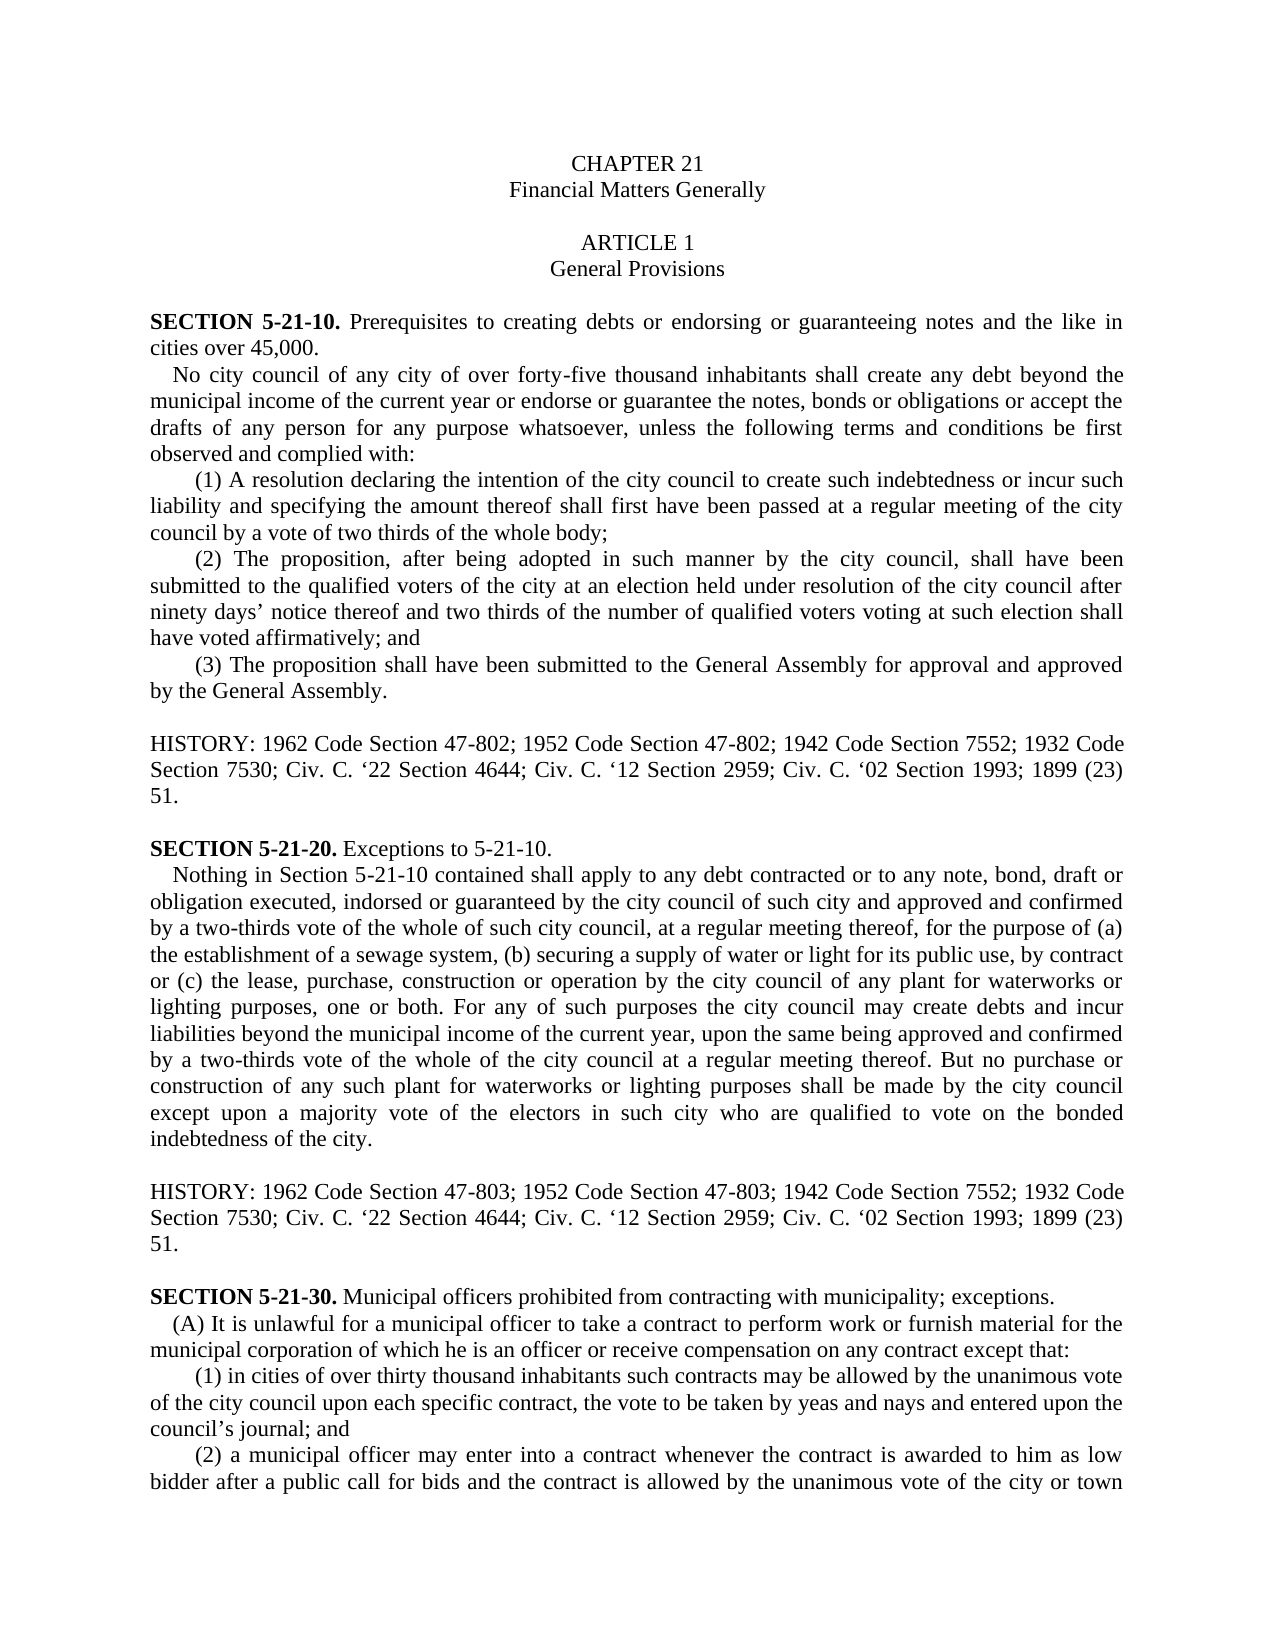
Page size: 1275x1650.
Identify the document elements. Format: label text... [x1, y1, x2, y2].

text (3) The proposition shall have been submitted to the General Assembly for approval and approved by the General Assembly. [150, 651, 1125, 703]
text No city council of any city of over forty-five thousand inhabitants shall create any debt beyond the municipal income of the current year or endorse or guarantee the notes, bonds or obligations or accept the drafts of any person for any purpose whatsoever, unless the following terms and conditions be first observed and complied with: [150, 361, 1125, 466]
text (1) in cities of over thirty thousand inhabitants such contracts may be allowed by the unanimous vote of the city council upon each specific contract, the vote to be taken by yeas and nays and entered upon the council’s journal; and [150, 1362, 1125, 1441]
text Nothing in Section 5-21-10 contained shall apply to any debt contracted or to any note, bond, draft or obligation executed, indorsed or guaranteed by the city council of such city and approved and confirmed by a two-thirds vote of the whole of such city council, at a regular meeting thereof, for the purpose of (a) the establishment of a sewage system, (b) securing a supply of water or light for its public use, by contract or (c) the lease, purchase, construction or operation by the city council of any plant for waterworks or lighting purposes, one or both. For any of such purposes the city council may create debts and incur liabilities beyond the municipal income of the current year, upon the same being approved and confirmed by a two-thirds vote of the whole of the city council at a regular meeting thereof. But no purchase or construction of any such plant for waterworks or lighting purposes shall be made by the city council except upon a majority vote of the electors in such city who are qualified to vote on the bonded indebtedness of the city. [150, 862, 1125, 1151]
text HISTORY: 1962 Code Section 47-802; 1952 Code Section 47-802; 1942 Code Section 7552; 1932 Code Section 7530; Civ. C. ‘22 Section 4644; Civ. C. ‘12 Section 2959; Civ. C. ‘02 Section 1993; 1899 (23) 51. [150, 730, 1125, 809]
text SECTION 5-21-30. Municipal officers prohibited from contracting with municipality; exceptions. [150, 1283, 1125, 1309]
text SECTION 5-21-20. Exceptions to 5-21-10. [150, 835, 1125, 862]
text CHAPTER 21 [150, 150, 1125, 176]
text (A) It is unlawful for a municipal officer to take a contract to perform work or furnish material for the municipal corporation of which he is an officer or receive compensation on any contract except that: [150, 1309, 1125, 1362]
text (2) The proposition, after being adopted in such manner by the city council, shall have been submitted to the qualified voters of the city at an election held under resolution of the city council after ninety days’ notice thereof and two thirds of the number of qualified voters voting at such election shall have voted affirmatively; and [150, 545, 1125, 651]
text SECTION 5-21-10. Prerequisites to creating debts or endorsing or guaranteeing notes and the like in cities over 45,000. [150, 308, 1125, 361]
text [150, 1441, 1125, 1494]
text Financial Matters Generally [150, 176, 1125, 203]
text (1) A resolution declaring the intention of the city council to create such indebtedness or incur such liability and specifying the amount thereof shall first have been passed at a regular meeting of the city council by a vote of two thirds of the whole body; [150, 466, 1125, 545]
text General Provisions [150, 255, 1125, 282]
text ARTICLE 1 [150, 229, 1125, 255]
text HISTORY: 1962 Code Section 47-803; 1952 Code Section 47-803; 1942 Code Section 7552; 1932 Code Section 7530; Civ. C. ‘22 Section 4644; Civ. C. ‘12 Section 2959; Civ. C. ‘02 Section 1993; 1899 (23) 51. [150, 1178, 1125, 1257]
